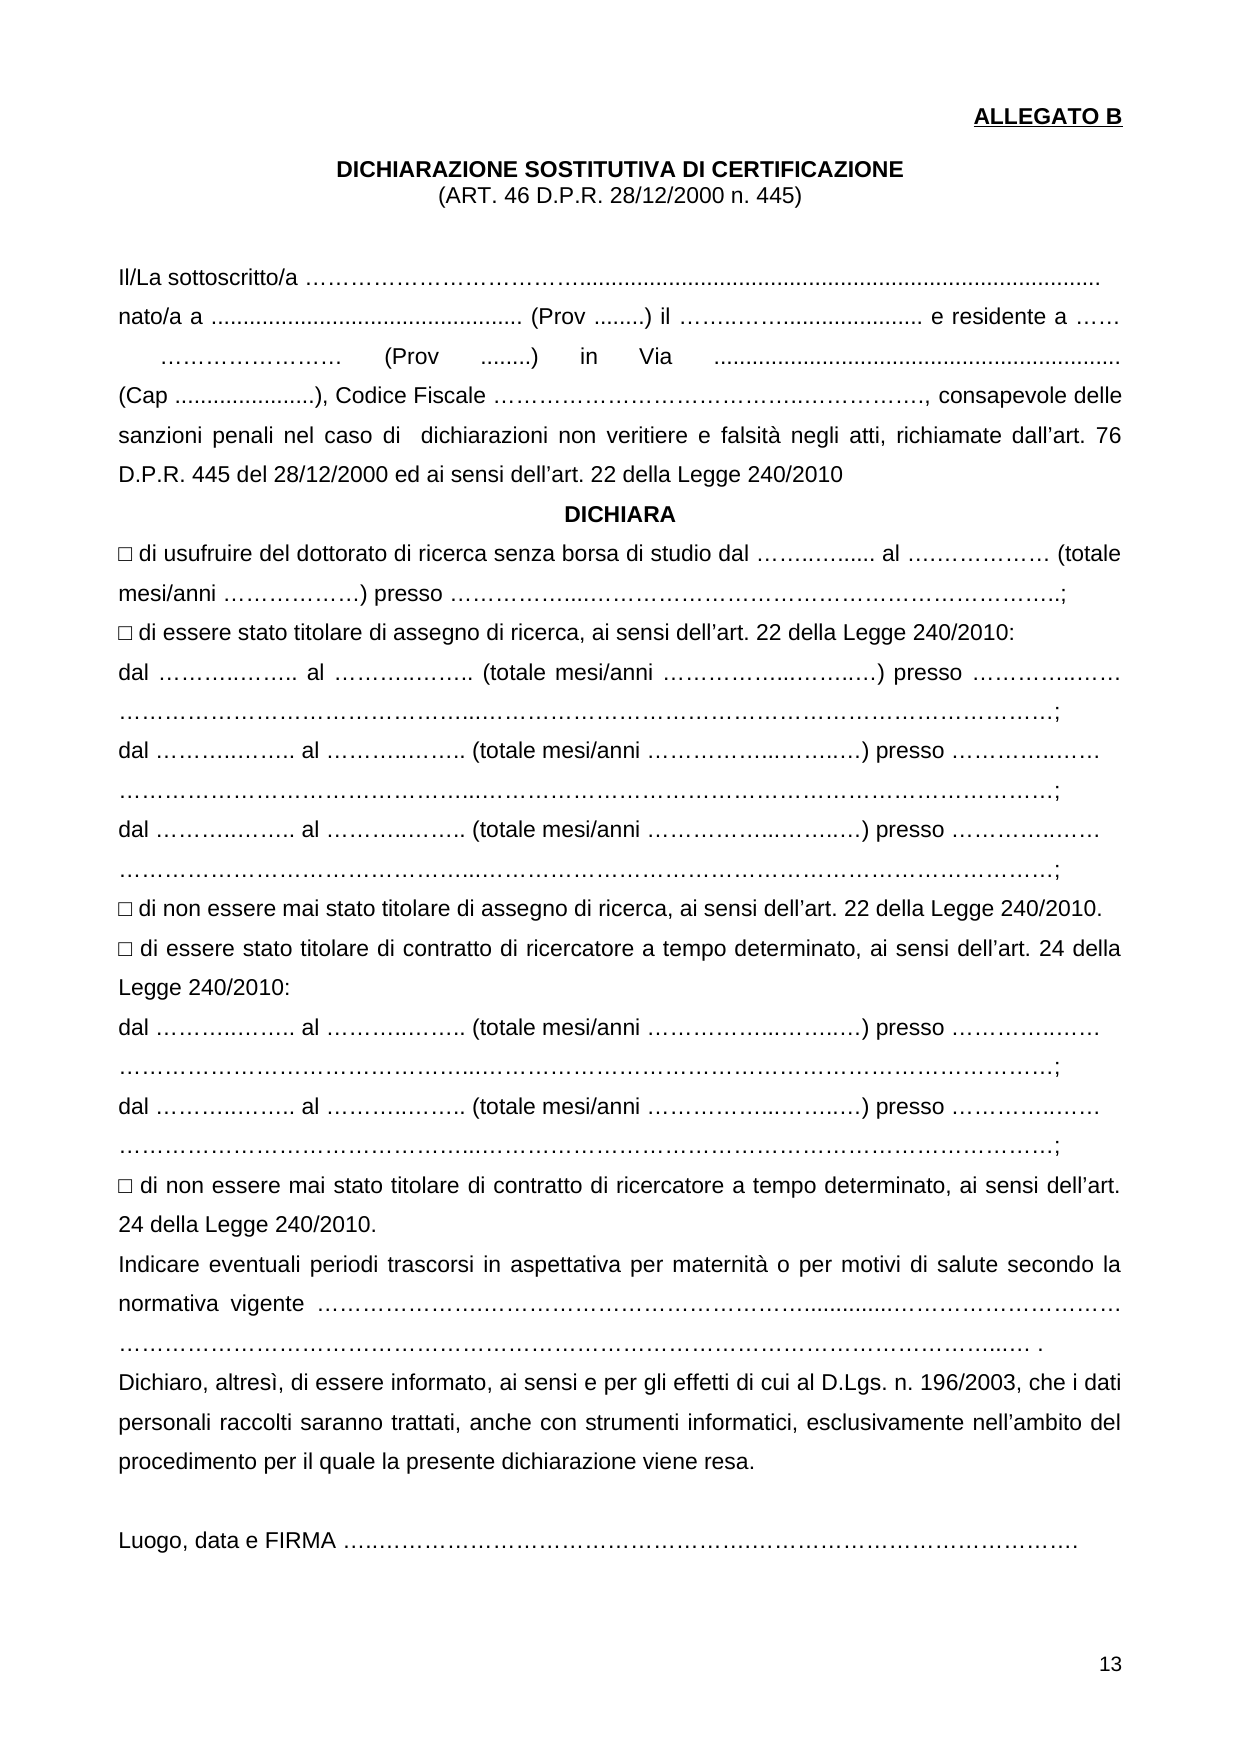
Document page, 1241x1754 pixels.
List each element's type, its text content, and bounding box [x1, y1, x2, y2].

text Dichiaro, altresì, di essere informato, ai sensi e per gli effetti di cui al D.Lgs. n. 196/2003, che i dati personali raccolti saranno trattati, anche con strumenti informatici, esclusivamente nell’ambito del procedimento per il quale la presente dichiarazione viene resa. [118, 1369, 1122, 1474]
text □ di non essere mai stato titolare di contratto di ricercatore a tempo determinato, ai sensi dell’art. 24 della Legge 240/2010. [118, 1172, 1122, 1237]
text dal ………..…….. al ………..…….. (totale mesi/anni ……………...……..…) presso …………..…… [118, 816, 1122, 843]
text dal ………..…….. al ………..…….. (totale mesi/anni ……………...……..…) presso …………..…… [118, 1093, 1122, 1119]
text Indicare eventuali periodi trascorsi in aspettativa per maternità o per motivi di salute secondo la normativa vigente ………………….……………………………………..............………………………… ……………………………………………………………………………………………………...… . [118, 1251, 1122, 1356]
text ………………………………………...…………………………………………………………………; [118, 777, 1122, 803]
text DICHIARA [118, 501, 1122, 527]
text ALLEGATO B [118, 103, 1122, 129]
text dal ………..…….. al ………..…….. (totale mesi/anni ……………...……..…) presso …………..…… [118, 1014, 1122, 1040]
text ………………………………………...…………………………………………………………………; [118, 1053, 1122, 1079]
text ………………………………………...…………………………………………………………………; [118, 1132, 1122, 1158]
text DICHIARAZIONE SOSTITUTIVA DI CERTIFICAZIONE [118, 156, 1122, 182]
text Il/La sottoscritto/a ……………………………….................................................................................. [118, 264, 1122, 290]
text □ di usufruire del dottorato di ricerca senza borsa di studio dal ……..…...... al ….…………… (totale mesi/anni ………………) presso ……………....……………………………………………………..; [118, 540, 1122, 606]
text ………………………………………...…………………………………………………………………; [118, 856, 1122, 882]
text nato/a a ................................................. (Prov ........) il ……..……...................... e residente a …… …………………… (Prov ........) in Via ................................................................ (Cap ......................), Codice Fiscale …………………………………..……………., consapevole delle sanzioni penali nel caso di dichiarazioni non veritiere e falsità negli atti, richiamate dall’art. 76 D.P.R. 445 del 28/12/2000 ed ai sensi dell’art. 22 della Legge 240/2010 [118, 303, 1122, 487]
text Luogo, data e FIRMA …..………………………………………….……………………………………. [118, 1527, 1122, 1553]
text dal ………..…….. al ………..…….. (totale mesi/anni ……………...……..…) presso …………..…… ………………………………………...…………………………………………………………………; [118, 658, 1122, 724]
text □ di non essere mai stato titolare di assegno di ricerca, ai sensi dell’art. 22 della Legge 240/2010. [118, 895, 1122, 922]
text □ di essere stato titolare di contratto di ricercatore a tempo determinato, ai sensi dell’art. 24 della Legge 240/2010: [118, 935, 1122, 1001]
text dal ………..…….. al ………..…….. (totale mesi/anni ……………...……..…) presso …………..…… [118, 737, 1122, 764]
text □ di essere stato titolare di assegno di ricerca, ai sensi dell’art. 22 della Legge 240/2010: [118, 619, 1122, 645]
text (ART. 46 D.P.R. 28/12/2000 n. 445) [118, 182, 1122, 208]
